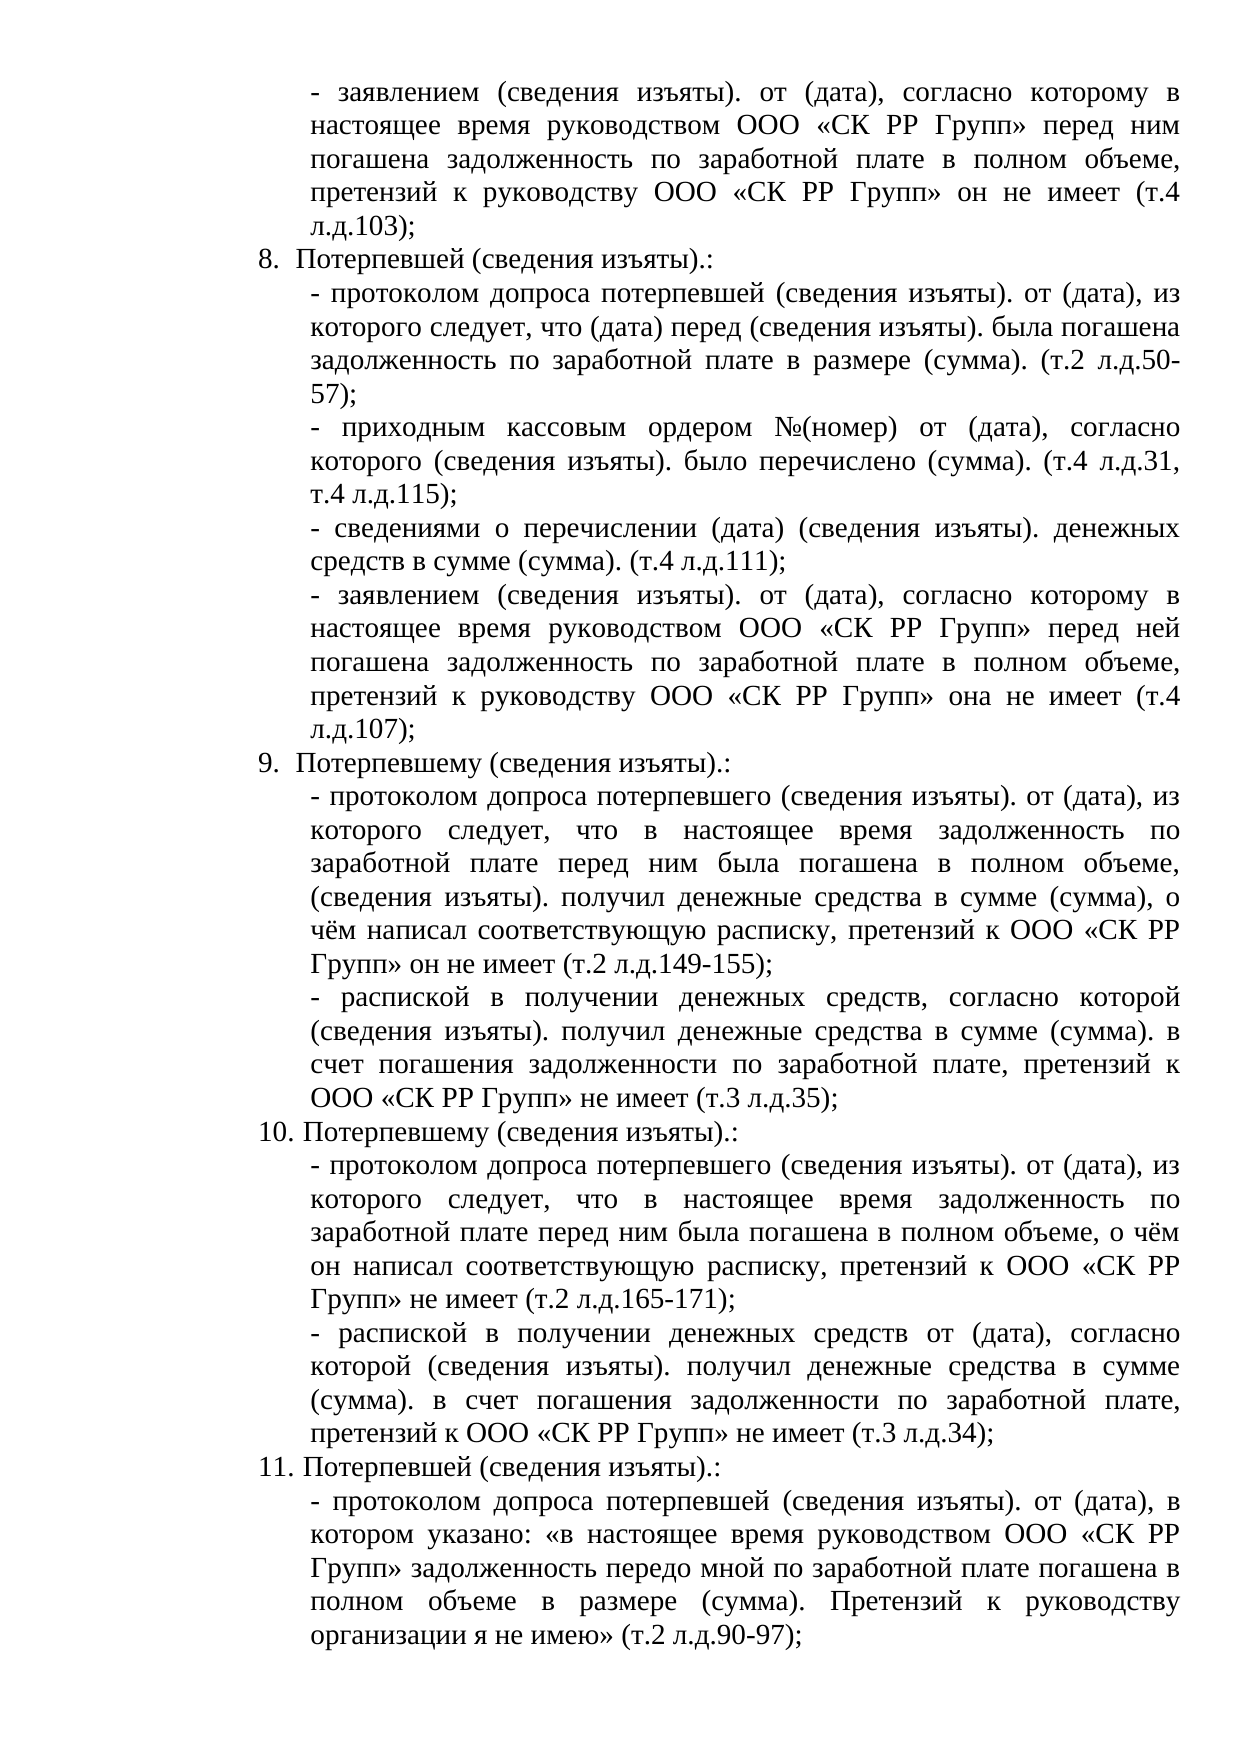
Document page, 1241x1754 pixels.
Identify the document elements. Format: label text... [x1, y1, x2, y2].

text - протоколом допроса потерпевшего (сведения изъяты). от (дата), из которого следует, что в настоящее время задолженность по заработной плате перед ним была погашена в полном объеме, (сведения изъяты). получил денежные средства в сумме (сумма), о чём написал соответствующую расписку, претензий к ООО «СК РР Групп» он не имеет (т.2 л.д.149-155); [310, 778, 1181, 979]
text - заявлением (сведения изъяты). от (дата), согласно которому в настоящее время руководством ООО «СК РР Групп» перед ней погашена задолженность по заработной плате в полном объеме, претензий к руководству ООО «СК РР Групп» она не имеет (т.4 л.д.107); [310, 577, 1181, 745]
text - протоколом допроса потерпевшей (сведения изъяты). от (дата), в котором указано: «в настоящее время руководством ООО «СК РР Групп» задолженность передо мной по заработной плате погашена в полном объеме в размере (сумма). Претензий к руководству организации я не имею» (т.2 л.д.90-97); [310, 1483, 1181, 1650]
text - приходным кассовым ордером №(номер) от (дата), согласно которого (сведения изъяты). было перечислено (сумма). (т.4 л.д.31, т.4 л.д.115); [310, 409, 1181, 510]
text - заявлением (сведения изъяты). от (дата), согласно которому в настоящее время руководством ООО «СК РР Групп» перед ним погашена задолженность по заработной плате в полном объеме, претензий к руководству ООО «СК РР Групп» он не имеет (т.4 л.д.103); [310, 74, 1181, 242]
text - протоколом допроса потерпевшего (сведения изъяты). от (дата), из которого следует, что в настоящее время задолженность по заработной плате перед ним была погашена в полном объеме, о чём он написал соответствующую расписку, претензий к ООО «СК РР Групп» не имеет (т.2 л.д.165-171); [310, 1147, 1181, 1315]
text - протоколом допроса потерпевшей (сведения изъяты). от (дата), из которого следует, что (дата) перед (сведения изъяты). была погашена задолженность по заработной плате в размере (сумма). (т.2 л.д.50-57); [310, 275, 1181, 409]
list Потерпевшей (сведения изъяты).: [258, 1449, 1181, 1483]
list Потерпевшему (сведения изъяты).: [258, 745, 1181, 778]
list Потерпевшему (сведения изъяты).: [258, 1114, 1181, 1147]
text - распиской в получении денежных средств, согласно которой (сведения изъяты). получил денежные средства в сумме (сумма). в счет погашения задолженности по заработной плате, претензий к ООО «СК РР Групп» не имеет (т.3 л.д.35); [310, 979, 1181, 1114]
text - распиской в получении денежных средств от (дата), согласно которой (сведения изъяты). получил денежные средства в сумме (сумма). в счет погашения задолженности по заработной плате, претензий к ООО «СК РР Групп» не имеет (т.3 л.д.34); [310, 1315, 1181, 1449]
list Потерпевшей (сведения изъяты).: [258, 242, 1181, 275]
text - сведениями о перечислении (дата) (сведения изъяты). денежных средств в сумме (сумма). (т.4 л.д.111); [310, 510, 1181, 577]
